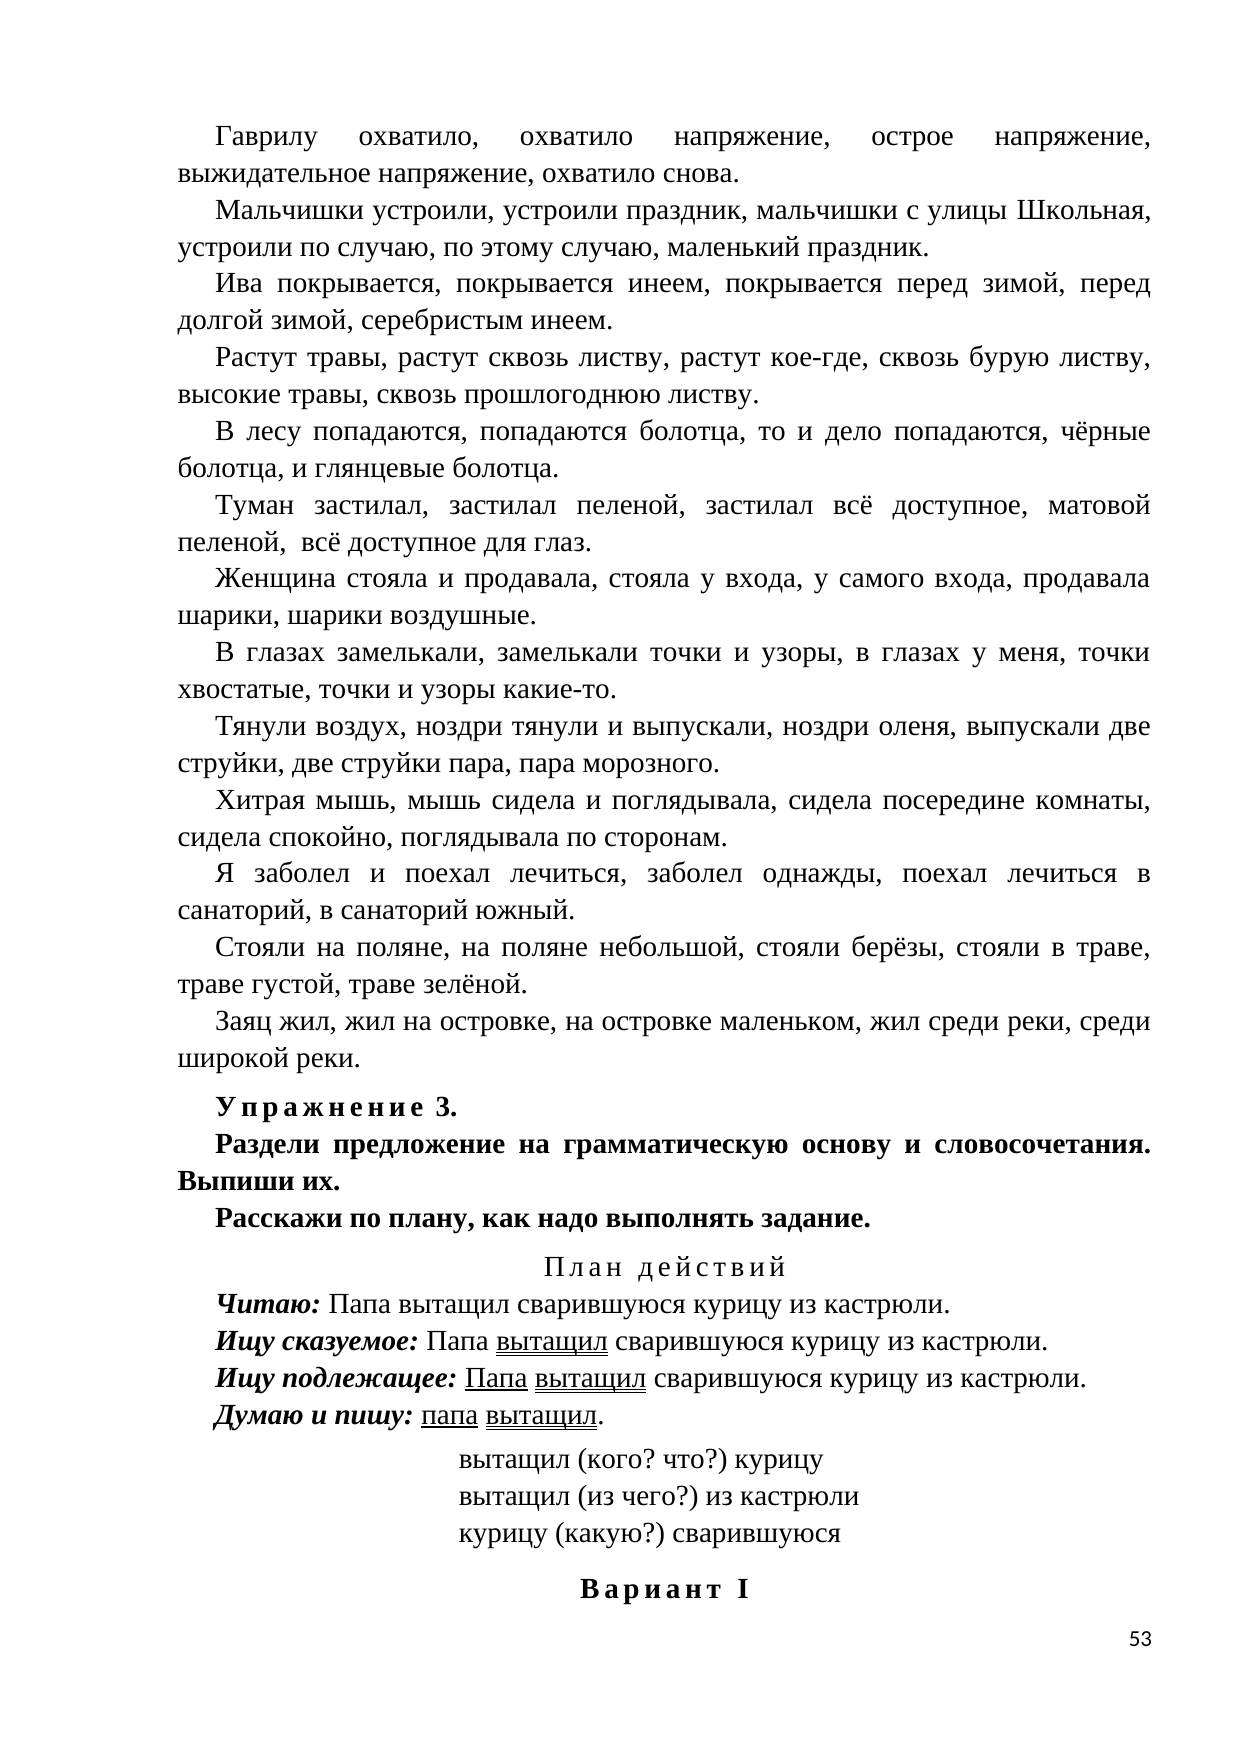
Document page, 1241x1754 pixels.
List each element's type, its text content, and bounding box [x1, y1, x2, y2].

text Читаю: Папа вытащил сварившуюся курицу из кастрюли. [177, 1286, 1152, 1320]
text Ищу подлежащее: Папа вытащил сварившуюся курицу из кастрюли. [177, 1360, 1152, 1393]
text Расскажи по плану, как надо выполнять задание. [177, 1200, 1152, 1233]
text Хитрая мышь, мышь сидела и поглядывала, сидела посередине комнаты, сидела спокойно, поглядывала по сторонам. [177, 782, 1152, 852]
text План действий [177, 1249, 1152, 1283]
text Женщина стояла и продавала, стояла у входа, у самого входа, продавала шарики, шарики воздушные. [177, 561, 1152, 631]
text В лесу попадаются, попадаются болотца, то и дело попадаются, чёрные болотца, и глянцевые болотца. [177, 413, 1152, 483]
text В глазах замелькали, замелькали точки и узоры, в глазах у меня, точки хвостатые, точки и узоры какие-то. [177, 634, 1152, 705]
text Вариант I [177, 1571, 1152, 1604]
text Мальчишки устроили, устроили праздник, мальчишки с улицы школьная, устроили по случаю, по этому случаю, маленький праздник. [177, 192, 1152, 262]
text Стояли на поляне, на поляне небольшой, стояли берёзы, стояли в траве, траве густой, траве зелёной. [177, 929, 1152, 1000]
text курицу (какую?) сварившуюся [458, 1515, 1152, 1549]
text вытащил (из чего?) из кастрюли [458, 1478, 1152, 1512]
text Ищу сказуемое: Папа вытащил сварившуюся курицу из кастрюли. [177, 1323, 1152, 1357]
text Думаю и пишу: папа вытащил. [177, 1397, 1152, 1430]
text Туман застилал, застилал пеленой, застилал всё доступное, матовой пеленой, всё доступное для глаз. [177, 487, 1152, 557]
text Заяц жил, жил на островке, на островке маленьком, жил среди реки, среди широкой реки. [177, 1003, 1152, 1073]
text Я заболел и поехал лечиться, заболел однажды, поехал лечиться в санаторий, в санаторий южный. [177, 856, 1152, 926]
text Растут травы, растут сквозь листву, растут кое-где, сквозь бурую листву, высокие травы, сквозь прошлогоднюю листву. [177, 339, 1152, 410]
text Упражнение 3. [177, 1089, 1152, 1123]
text Тянули воздух, ноздри тянули и выпускали, ноздри оленя, выпускали две струйки, две струйки пара, пара морозного. [177, 708, 1152, 778]
text Раздели предложение на грамматическую основу и словосочетания. Выпиши их. [177, 1126, 1152, 1197]
text вытащил (кого? что?) курицу [458, 1442, 1152, 1475]
text Гаврилу охватило, охватило напряжение, острое напряжение, выжидательное напряжение, охватило снова. [177, 118, 1152, 188]
text Ива покрывается, покрывается инеем, покрывается перед зимой, перед долгой зимой, серебристым инеем. [177, 266, 1152, 336]
